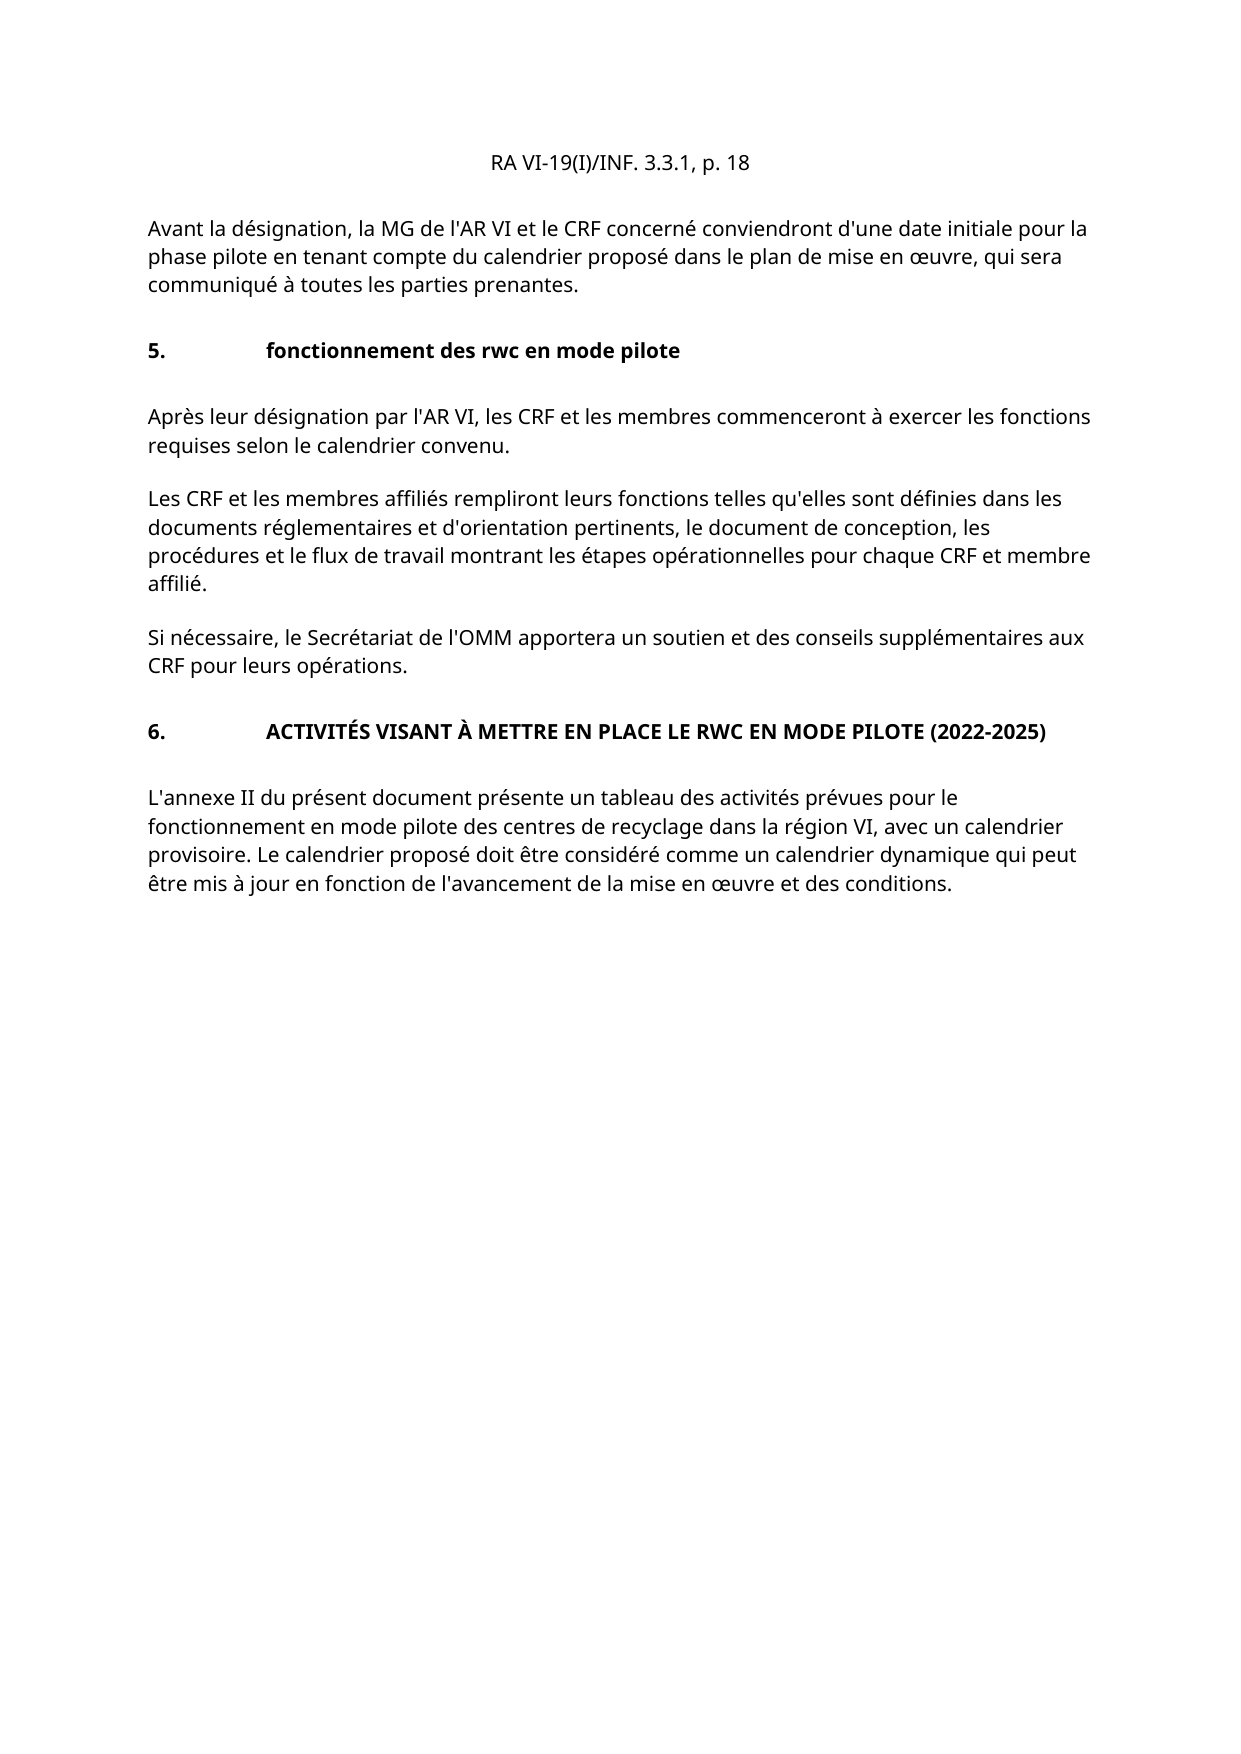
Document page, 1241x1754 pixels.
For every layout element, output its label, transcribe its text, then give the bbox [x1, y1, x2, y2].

text Les CRF et les membres affiliés rempliront leurs fonctions telles qu'elles sont définies dans les documents réglementaires et d'orientation pertinents, le document de conception, les procédures et le flux de travail montrant les étapes opérationnelles pour chaque CRF et membre affilié. [148, 484, 1093, 598]
text L'annexe II du présent document présente un tableau des activités prévues pour le fonctionnement en mode pilote des centres de recyclage dans la région VI, avec un calendrier provisoire. Le calendrier proposé doit être considéré comme un calendrier dynamique qui peut être mis à jour en fonction de l'avancement de la mise en œuvre et des conditions. [148, 783, 1093, 897]
subtitle ACTIVITÉS VISANT À METTRE EN PLACE LE RWC EN MODE PILOTE (2022-2025) [148, 717, 1093, 746]
text Si nécessaire, le Secrétariat de l'OMM apportera un soutien et des conseils supplémentaires aux CRF pour leurs opérations. [148, 623, 1093, 680]
subtitle fonctionnement des rwc en mode pilote [148, 336, 1093, 365]
text Avant la désignation, la MG de l'AR VI et le CRF concerné conviendront d'une date initiale pour la phase pilote en tenant compte du calendrier proposé dans le plan de mise en œuvre, qui sera communiqué à toutes les parties prenantes. [148, 214, 1093, 299]
text Après leur désignation par l'AR VI, les CRF et les membres commenceront à exercer les fonctions requises selon le calendrier convenu. [148, 402, 1093, 459]
